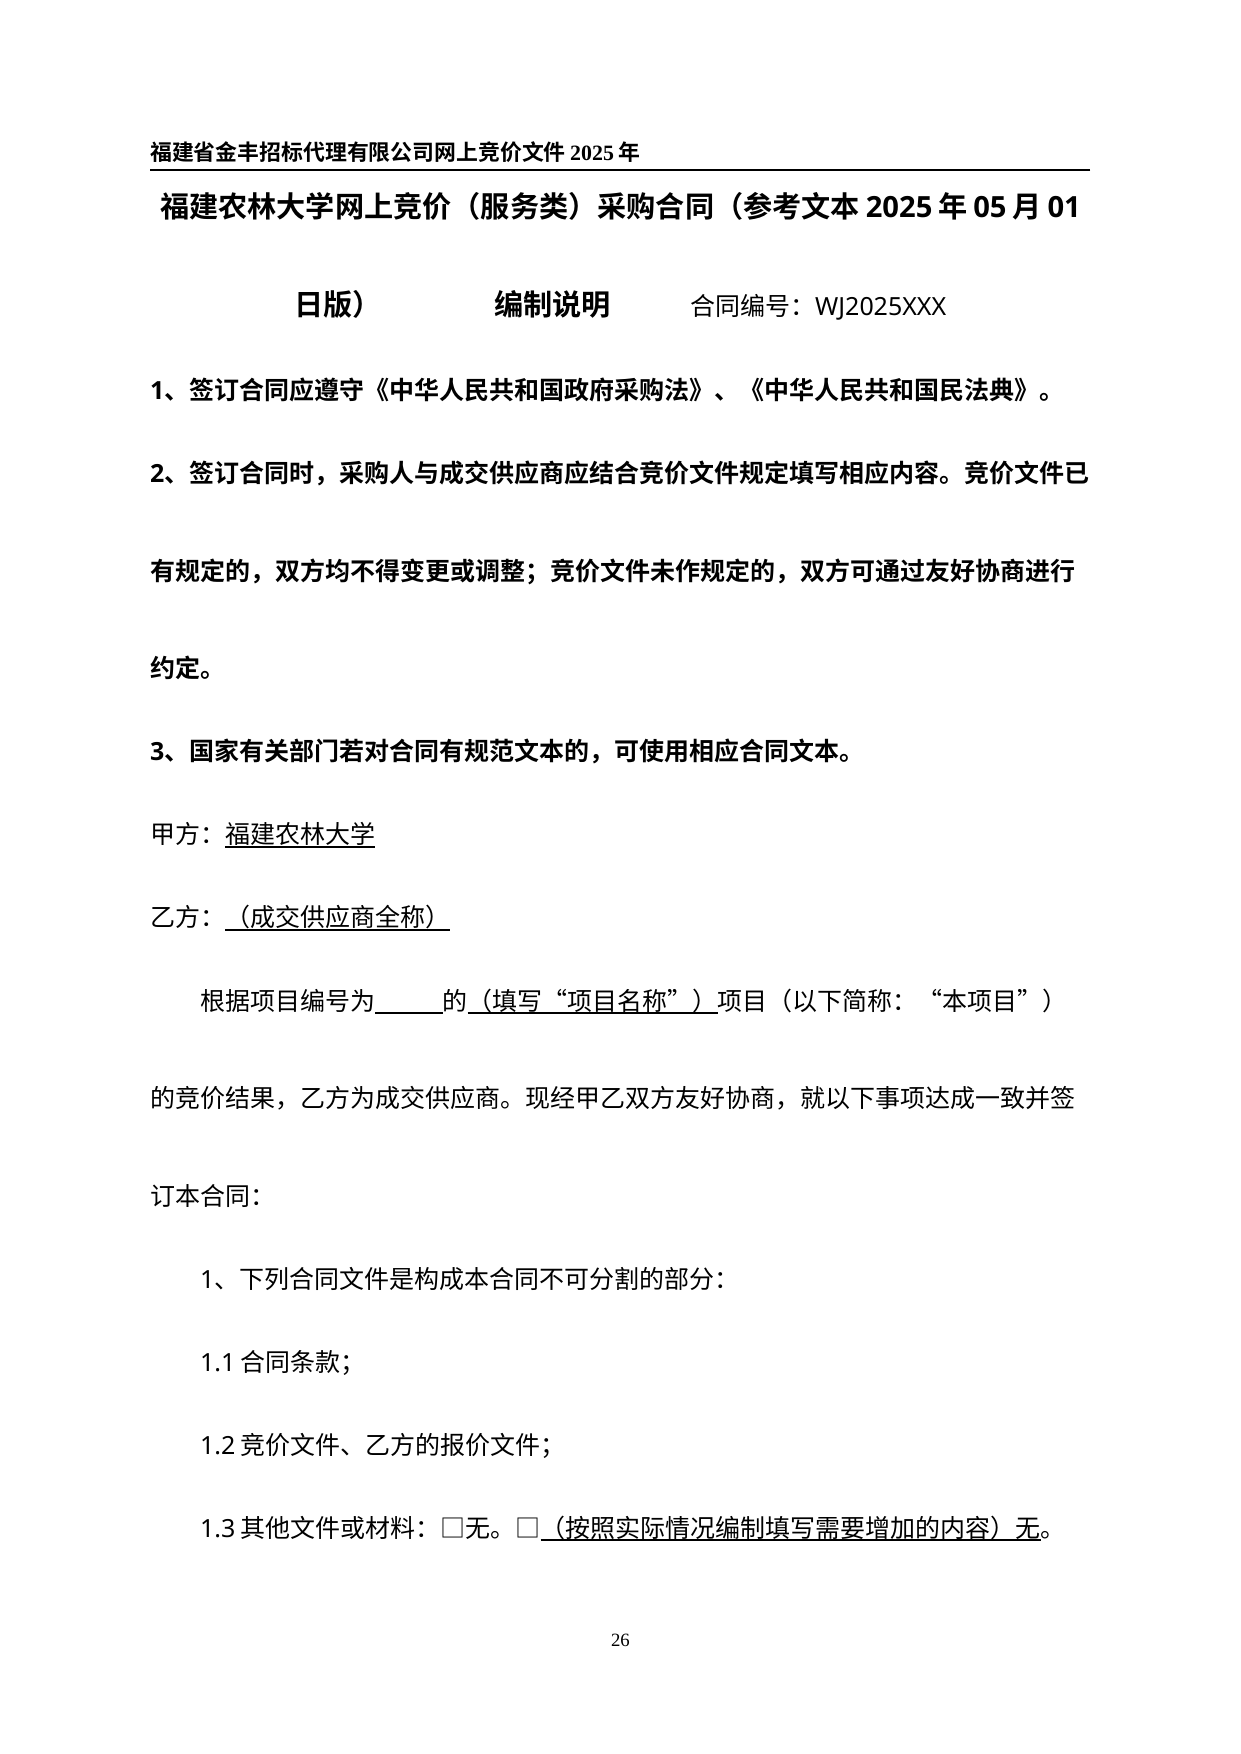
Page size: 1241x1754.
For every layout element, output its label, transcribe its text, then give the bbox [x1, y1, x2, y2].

text 3、国家有关部门若对合同有规范文本的，可使用相应合同文本。 [150, 717, 1090, 782]
text 2、签订合同时，采购人与成交供应商应结合竞价文件规定填写相应内容。竞价文件已有规定的，双方均不得变更或调整；竞价文件未作规定的，双方可通过友好协商进行约定。 [150, 439, 1090, 699]
text 福建农林大学网上竞价（服务类）采购合同（参考文本2025年05月01日版） 编制说明 合同编号：WJ2025XXX [150, 172, 1090, 335]
text 1.2竞价文件、乙方的报价文件； [150, 1411, 1090, 1476]
text 甲方：福建农林大学 [150, 800, 1090, 865]
text 1.3其他文件或材料：□无。□（按照实际情况编制填写需要增加的内容）无。 [150, 1494, 1090, 1559]
text 1.1合同条款； [150, 1328, 1090, 1393]
text 根据项目编号为 的（填写“项目名称”）项目（以下简称：“本项目”）的竞价结果，乙方为成交供应商。现经甲乙双方友好协商，就以下事项达成一致并签订本合同： [150, 967, 1090, 1227]
text 1、下列合同文件是构成本合同不可分割的部分： [150, 1245, 1090, 1310]
text 乙方：（成交供应商全称） [150, 883, 1090, 948]
text 1、签订合同应遵守《中华人民共和国政府采购法》、《中华人民共和国民法典》。 [150, 356, 1090, 421]
